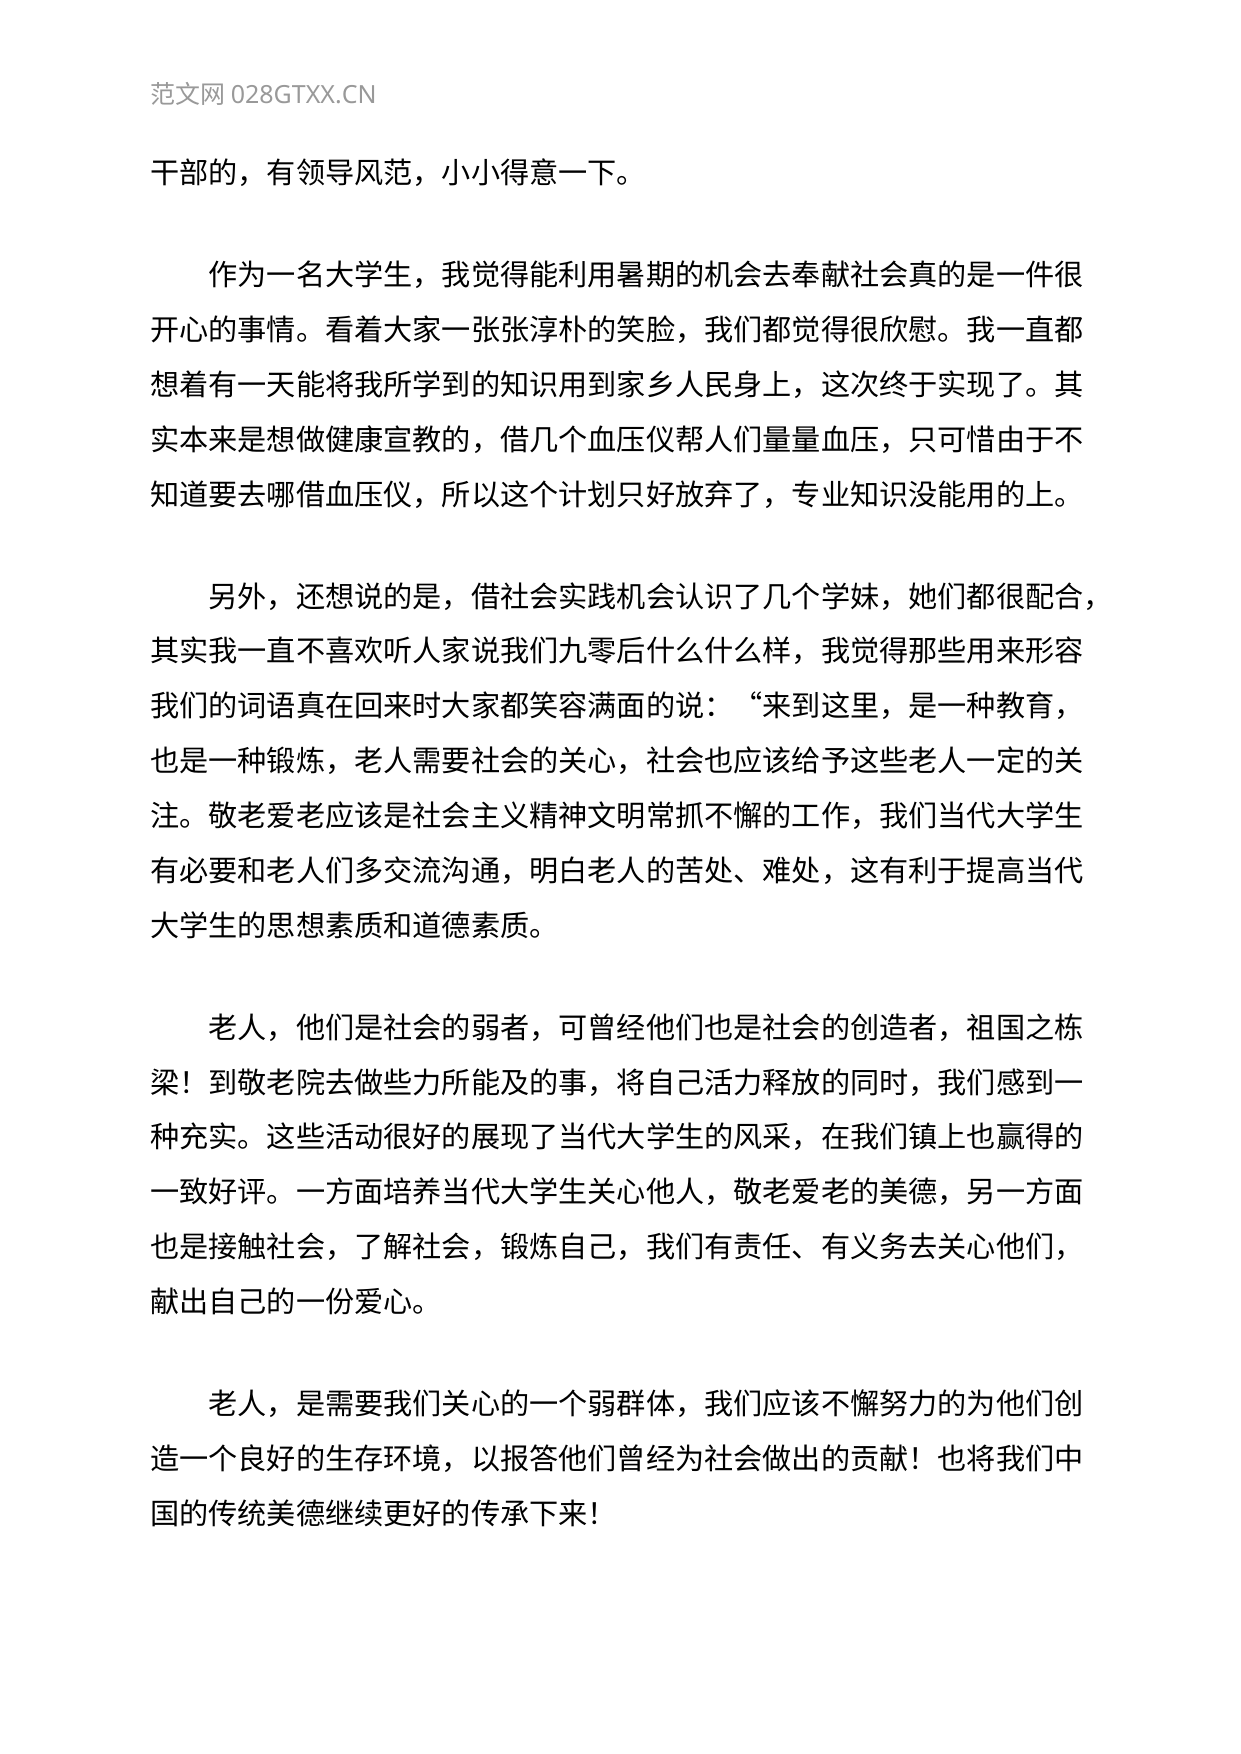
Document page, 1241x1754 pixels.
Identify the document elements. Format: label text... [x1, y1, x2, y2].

text 作为一名大学生，我觉得能利用暑期的机会去奉献社会真的是一件很开心的事情。看着大家一张张淳朴的笑脸，我们都觉得很欣慰。我一直都想着有一天能将我所学到的知识用到家乡人民身上，这次终于实现了。其实本来是想做健康宣教的，借几个血压仪帮人们量量血压，只可惜由于不知道要去哪借血压仪，所以这个计划只好放弃了，专业知识没能用的上。 [150, 252, 1090, 514]
text 老人，是需要我们关心的一个弱群体，我们应该不懈努力的为他们创造一个良好的生存环境，以报答他们曾经为社会做出的贡献！也将我们中国的传统美德继续更好的传承下来！ [150, 1381, 1090, 1533]
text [150, 150, 1090, 192]
text 老人，他们是社会的弱者，可曾经他们也是社会的创造者，祖国之栋梁！到敬老院去做些力所能及的事，将自己活力释放的同时，我们感到一种充实。这些活动很好的展现了当代大学生的风采，在我们镇上也赢得的一致好评。一方面培养当代大学生关心他人，敬老爱老的美德，另一方面也是接触社会，了解社会，锻炼自己，我们有责任、有义务去关心他们，献出自己的一份爱心。 [150, 1004, 1090, 1321]
text 另外，还想说的是，借社会实践机会认识了几个学妹，她们都很配合，其实我一直不喜欢听人家说我们九零后什么什么样，我觉得那些用来形容我们的词语真在回来时大家都笑容满面的说：“来到这里，是一种教育，也是一种锻炼，老人需要社会的关心，社会也应该给予这些老人一定的关注。敬老爱老应该是社会主义精神文明常抓不懈的工作，我们当代大学生有必要和老人们多交流沟通，明白老人的苦处、难处，这有利于提高当代大学生的思想素质和道德素质。 [150, 573, 1090, 945]
